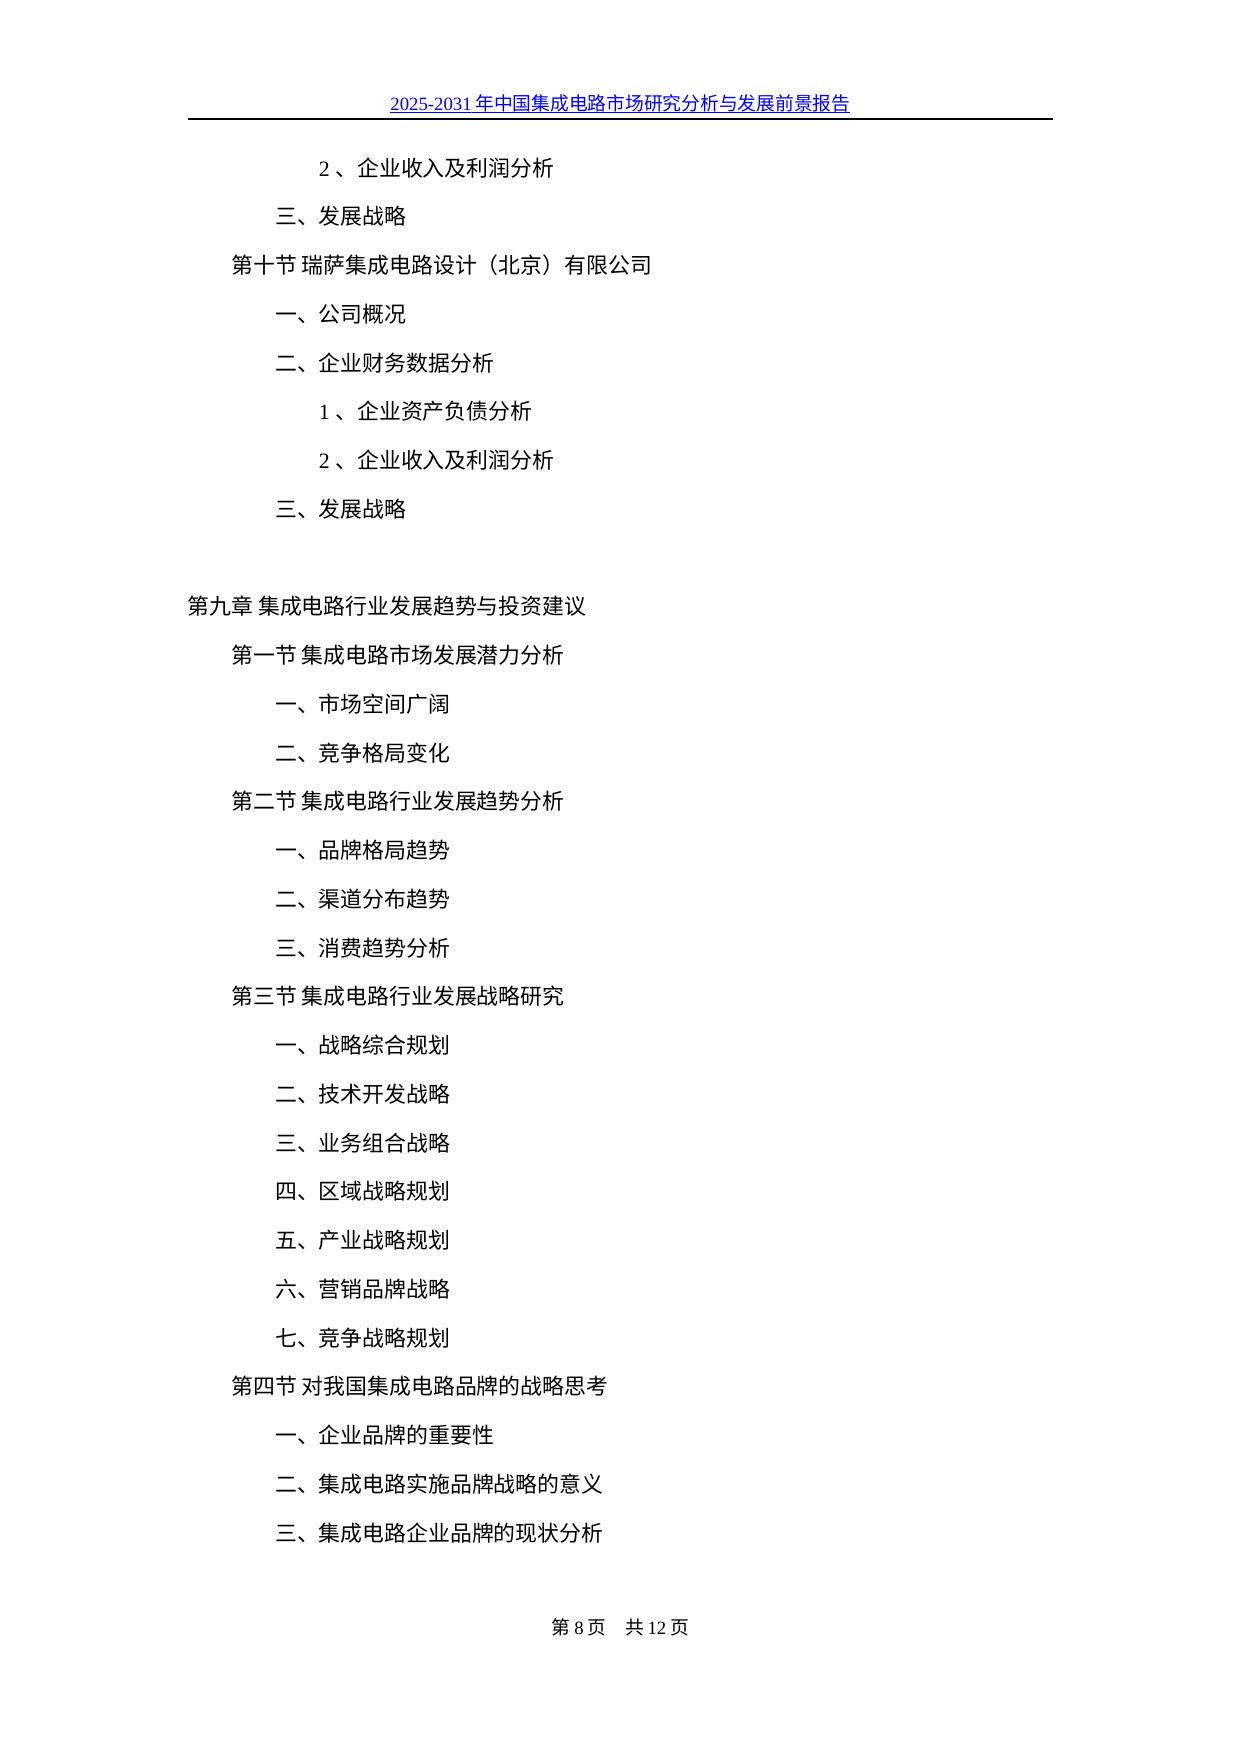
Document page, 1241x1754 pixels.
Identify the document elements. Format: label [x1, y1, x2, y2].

text [187, 150, 1053, 1548]
